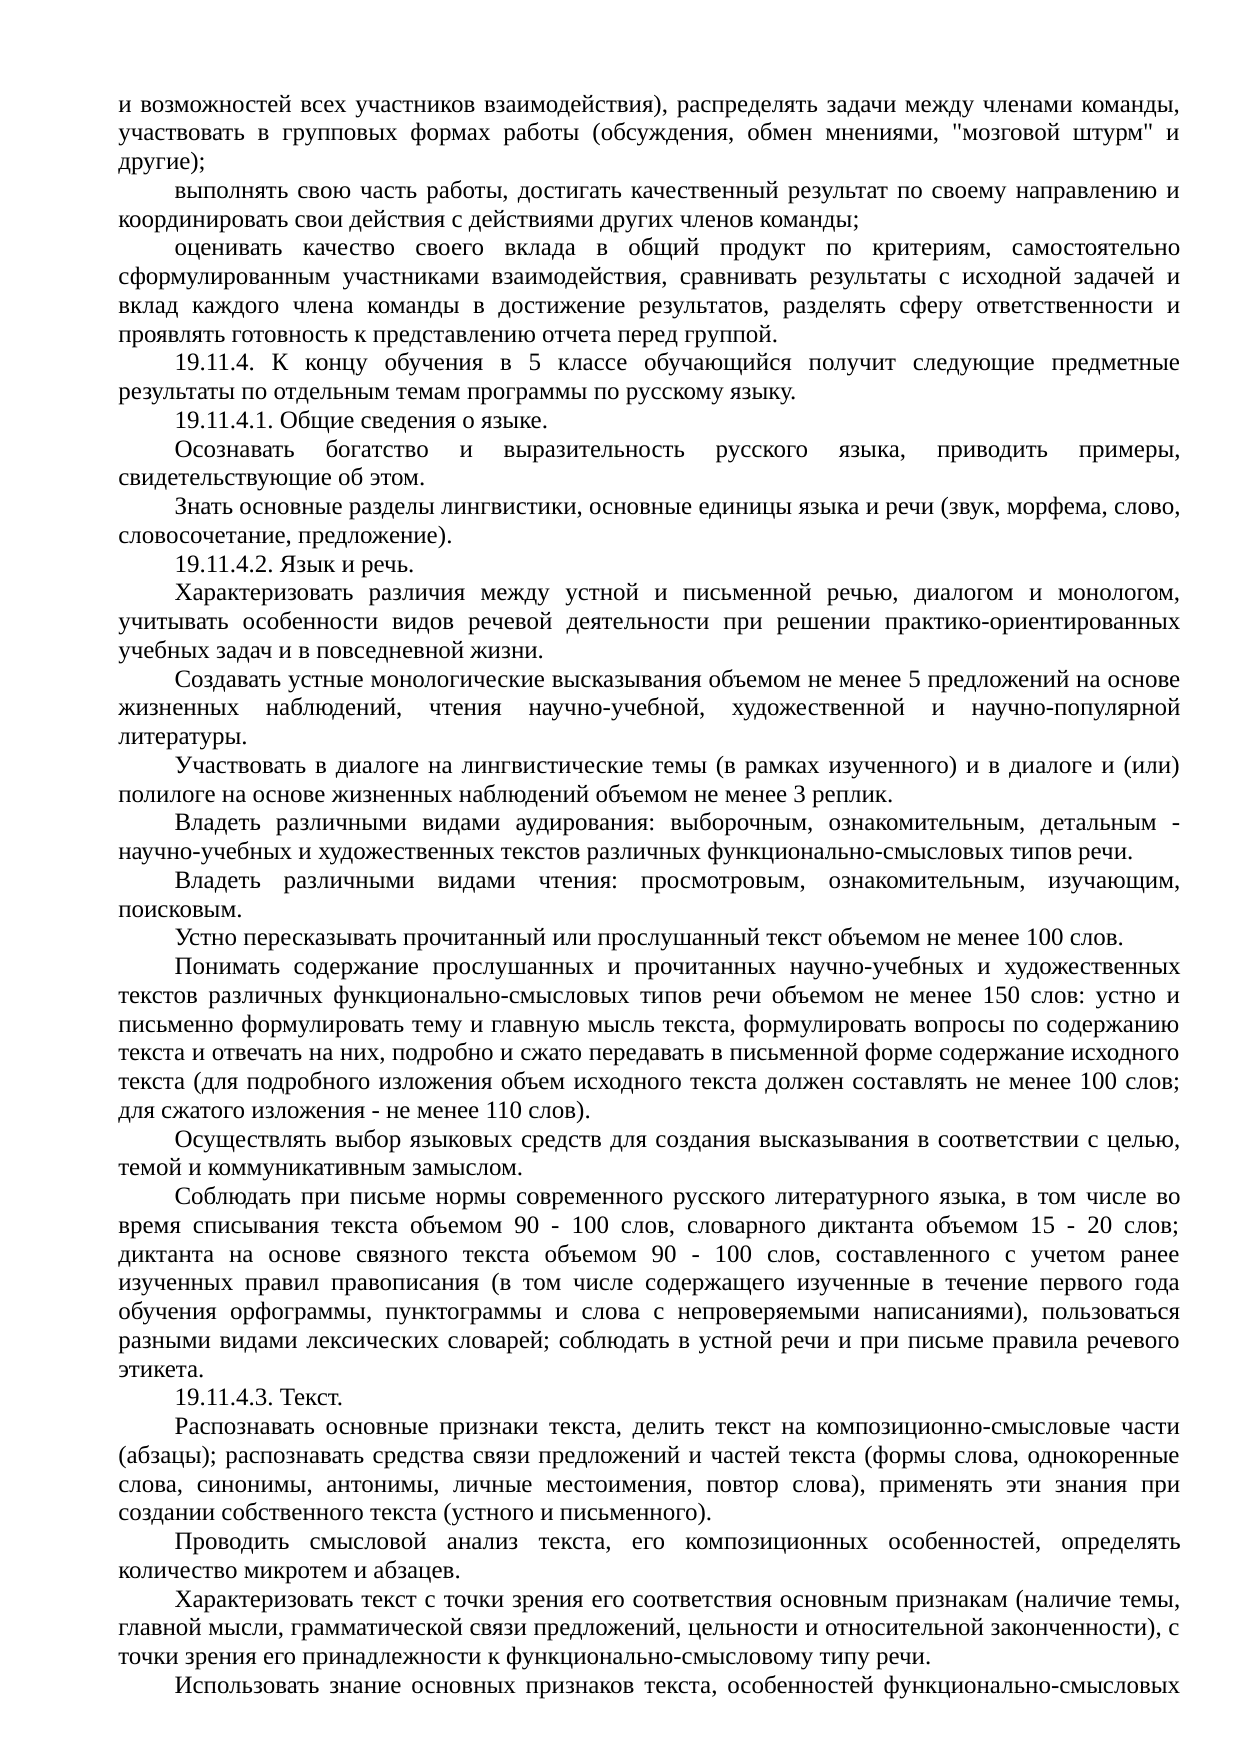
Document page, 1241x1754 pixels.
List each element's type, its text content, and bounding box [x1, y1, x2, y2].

text Участвовать в диалоге на лингвистические темы (в рамках изученного) и в диалоге и (или) полилоге на основе жизненных наблюдений объемом не менее 3 реплик. [118, 750, 1181, 807]
text Осознавать богатство и выразительность русского языка, приводить примеры, свидетельствующие об этом. [118, 434, 1181, 491]
text Создавать устные монологические высказывания объемом не менее 5 предложений на основе жизненных наблюдений, чтения научно-учебной, художественной и научно-популярной литературы. [118, 664, 1181, 750]
text Устно пересказывать прочитанный или прослушанный текст объемом не менее 100 слов. [118, 922, 1181, 951]
text 19.11.4.3. Текст. [118, 1382, 1181, 1411]
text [118, 1670, 1181, 1699]
text выполнять свою часть работы, достигать качественный результат по своему направлению и координировать свои действия с действиями других членов команды; [118, 175, 1181, 232]
text 19.11.4.2. Язык и речь. [118, 549, 1181, 577]
text Владеть различными видами чтения: просмотровым, ознакомительным, изучающим, поисковым. [118, 865, 1181, 922]
text Проводить смысловой анализ текста, его композиционных особенностей, определять количество микротем и абзацев. [118, 1526, 1181, 1584]
text Соблюдать при письме нормы современного русского литературного языка, в том числе во время списывания текста объемом 90 - 100 слов, словарного диктанта объемом 15 - 20 слов; диктанта на основе связного текста объемом 90 - 100 слов, составленного с учетом ранее изученных правил правописания (в том числе содержащего изученные в течение первого года обучения орфограммы, пунктограммы и слова с непроверяемыми написаниями), пользоваться разными видами лексических словарей; соблюдать в устной речи и при письме правила речевого этикета. [118, 1181, 1181, 1382]
text Характеризовать текст с точки зрения его соответствия основным признакам (наличие темы, главной мысли, грамматической связи предложений, цельности и относительной законченности), с точки зрения его принадлежности к функционально-смысловому типу речи. [118, 1584, 1181, 1670]
text Владеть различными видами аудирования: выборочным, ознакомительным, детальным - научно-учебных и художественных текстов различных функционально-смысловых типов речи. [118, 807, 1181, 865]
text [118, 89, 1181, 175]
text 19.11.4. К концу обучения в 5 классе обучающийся получит следующие предметные результаты по отдельным темам программы по русскому языку. [118, 347, 1181, 405]
text Понимать содержание прослушанных и прочитанных научно-учебных и художественных текстов различных функционально-смысловых типов речи объемом не менее 150 слов: устно и письменно формулировать тему и главную мысль текста, формулировать вопросы по содержанию текста и отвечать на них, подробно и сжато передавать в письменной форме содержание исходного текста (для подробного изложения объем исходного текста должен составлять не менее 100 слов; для сжатого изложения - не менее 110 слов). [118, 951, 1181, 1124]
text Характеризовать различия между устной и письменной речью, диалогом и монологом, учитывать особенности видов речевой деятельности при решении практико-ориентированных учебных задач и в повседневной жизни. [118, 577, 1181, 664]
text 19.11.4.1. Общие сведения о языке. [118, 405, 1181, 434]
text Осуществлять выбор языковых средств для создания высказывания в соответствии с целью, темой и коммуникативным замыслом. [118, 1124, 1181, 1181]
text Знать основные разделы лингвистики, основные единицы языка и речи (звук, морфема, слово, словосочетание, предложение). [118, 491, 1181, 549]
text Распознавать основные признаки текста, делить текст на композиционно-смысловые части (абзацы); распознавать средства связи предложений и частей текста (формы слова, однокоренные слова, синонимы, антонимы, личные местоимения, повтор слова), применять эти знания при создании собственного текста (устного и письменного). [118, 1411, 1181, 1526]
text оценивать качество своего вклада в общий продукт по критериям, самостоятельно сформулированным участниками взаимодействия, сравнивать результаты с исходной задачей и вклад каждого члена команды в достижение результатов, разделять сферу ответственности и проявлять готовность к представлению отчета перед группой. [118, 232, 1181, 347]
